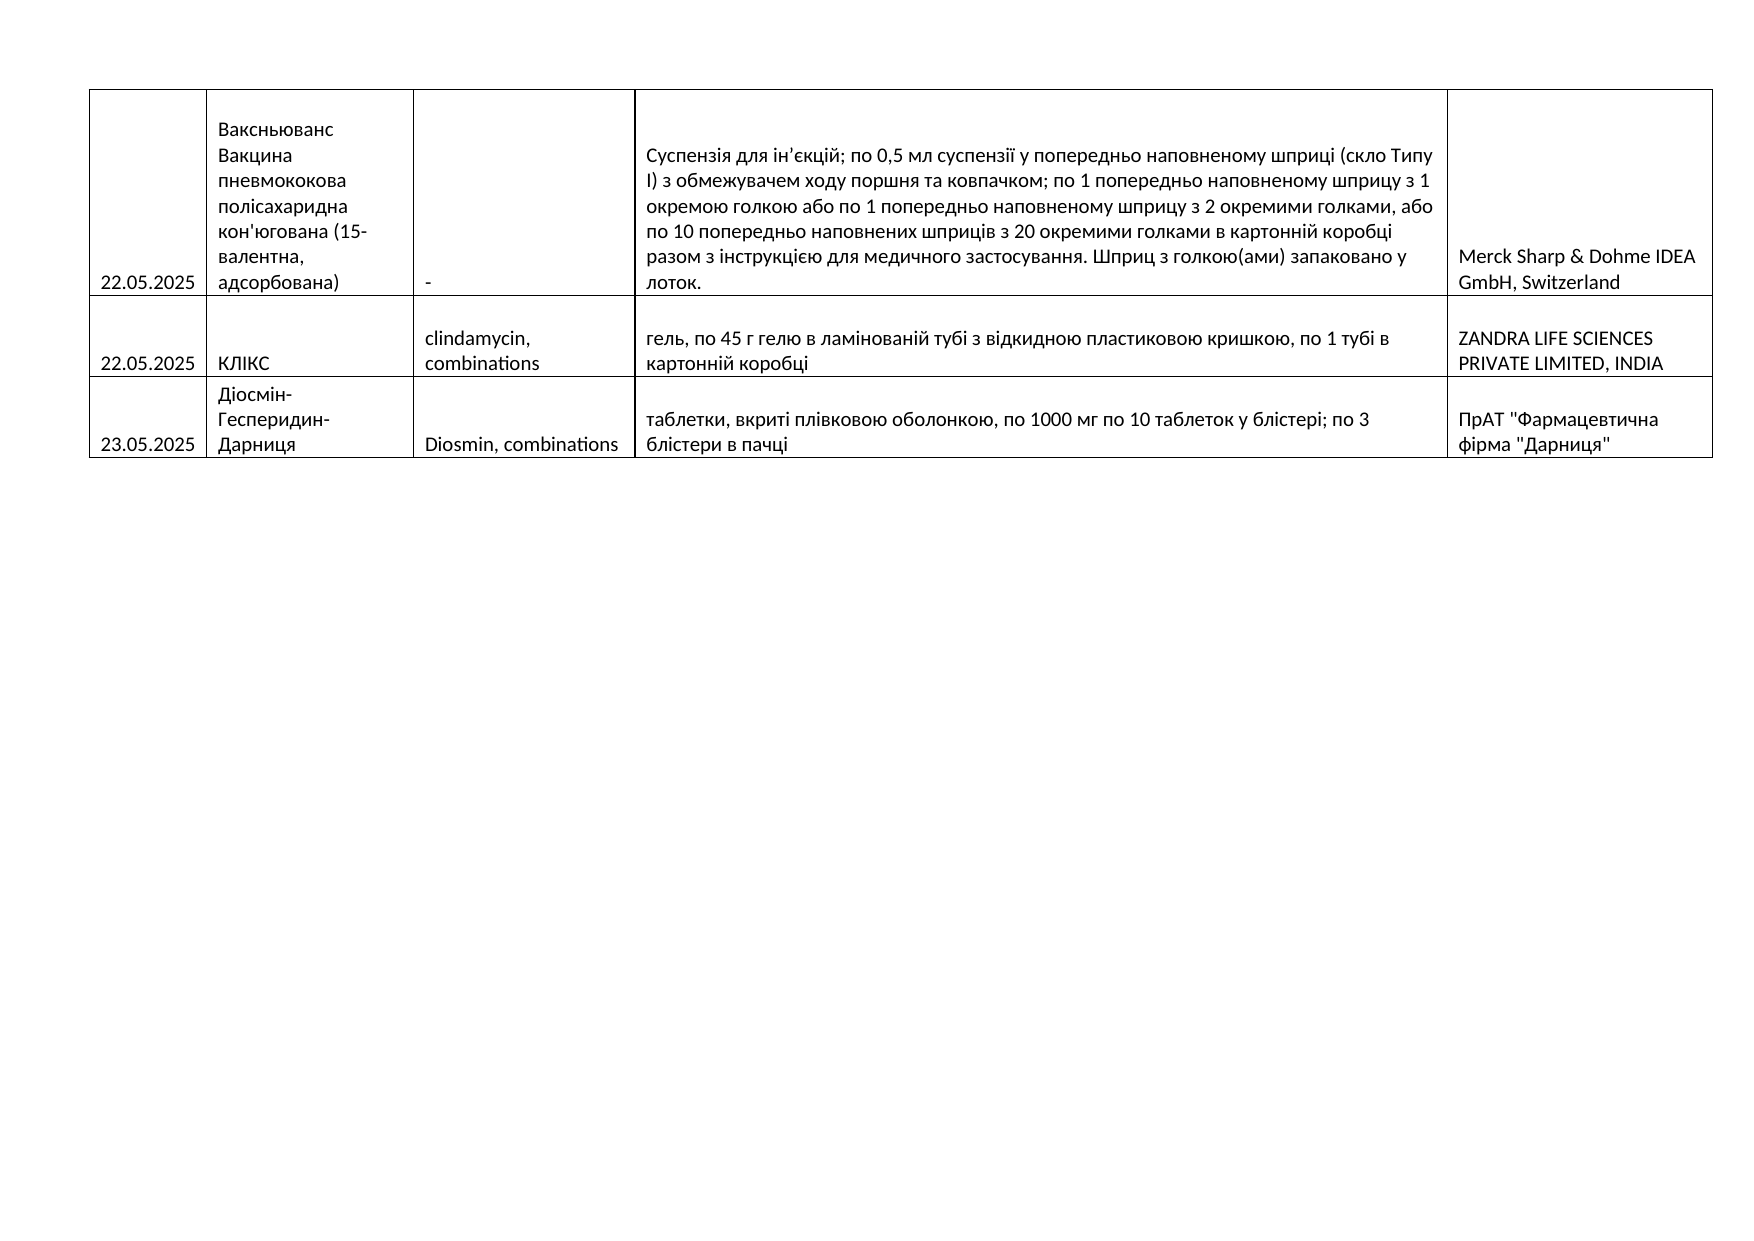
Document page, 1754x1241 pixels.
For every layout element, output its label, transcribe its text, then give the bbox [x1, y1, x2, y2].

table_cell ПрАТ "Фармацевтична фірма "Дарниця" [1448, 377, 1712, 457]
table_cell Діосмін-Гесперидин-Дарниця [207, 377, 413, 457]
table_cell ZANDRA LIFE SCIENCES PRIVATE LIMITED, INDIA [1448, 296, 1712, 376]
table_cell Ваксньюванс Вакцина пневмококова полісахаридна кон'югована (15-валентна, адсорбована) [207, 90, 413, 294]
table_cell КЛІКС [207, 296, 413, 376]
table_cell 22.05.2025 [90, 90, 206, 294]
table_cell 23.05.2025 [90, 377, 206, 457]
table_cell Суспензія для ін’єкцій; по 0,5 мл суспензії у попередньо наповненому шприці (скло Типу I) з обмежувачем ходу поршня та ковпачком; по 1 попередньо наповненому шприцу з 1 окремою голкою або по 1 попередньо наповненому шприцу з 2 окремими голками, або по 10 попередньо наповнених шприців з 20 окремими голками в картонній коробці разом з інструкцією для медичного застосування. Шприц з голкою(ами) запаковано у лоток. [636, 90, 1447, 294]
table_cell Diosmin, combinations [414, 377, 634, 457]
table_cell - [414, 90, 634, 294]
table_cell clindamycin, combinations [414, 296, 634, 376]
table_cell гель, по 45 г гелю в ламінованій тубі з відкидною пластиковою кришкою, по 1 тубі в картонній коробці [636, 296, 1447, 376]
table_cell 22.05.2025 [90, 296, 206, 376]
table_cell таблетки, вкриті плівковою оболонкою, по 1000 мг по 10 таблеток у блістері; по 3 блістери в пачці [636, 377, 1447, 457]
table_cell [1448, 90, 1712, 294]
